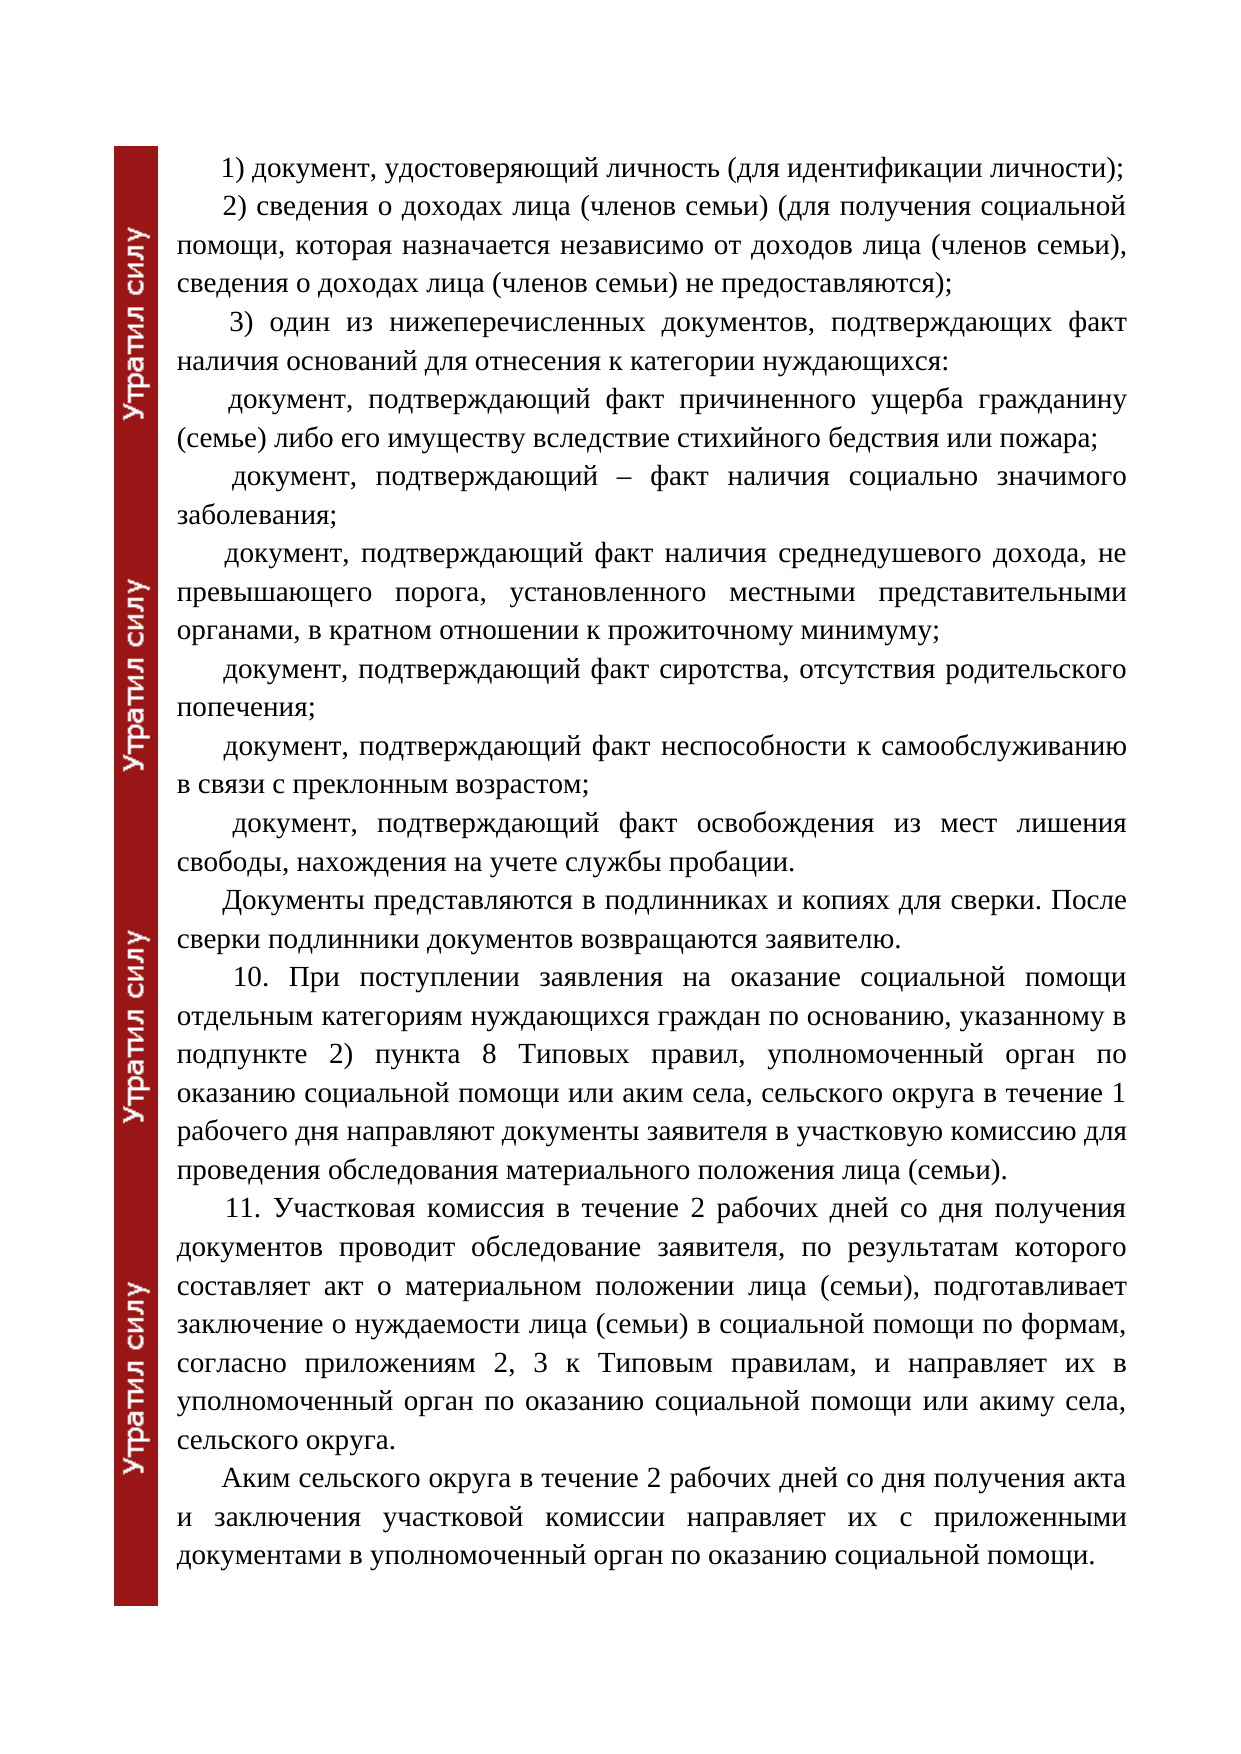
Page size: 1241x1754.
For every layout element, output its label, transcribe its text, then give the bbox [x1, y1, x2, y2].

picture [114, 183, 158, 188]
text 3) один из нижеперечисленных документов, подтверждающих факт наличия оснований для отнесения к категории нуждающихся: [112, 304, 1128, 376]
picture [114, 530, 158, 535]
text 1) документ, удостоверяющий личность (для идентификации личности); [112, 150, 1128, 183]
text документ, подтверждающий факт наличия среднедушевого дохода, не превышающего порога, установленного местными представительными органами, в кратном отношении к прожиточному минимуму; [112, 535, 1128, 646]
text документ, подтверждающий – факт наличия социально значимого заболевания; [112, 458, 1128, 530]
picture [114, 299, 158, 304]
text документ, подтверждающий факт освобождения из мест лишения свободы, нахождения на учете службы пробации. [112, 805, 1128, 877]
picture [114, 954, 158, 959]
text Аким сельского округа в течение 2 рабочих дней со дня получения акта и заключения участковой комиссии направляет их с приложенными документами в уполномоченный орган по оказанию социальной помощи. [112, 1460, 1128, 1571]
picture [114, 877, 158, 882]
picture [114, 453, 158, 458]
picture [114, 646, 158, 651]
picture [114, 1571, 158, 1606]
text 2) сведения о доходах лица (членов семьи) (для получения социальной помощи, которая назначается независимо от доходов лица (членов семьи), сведения о доходах лица (членов семьи) не предоставляются); [112, 188, 1128, 299]
text 11. Участковая комиссия в течение 2 рабочих дней со дня получения документов проводит обследование заявителя, по результатам которого составляет акт о материальном положении лица (семьи), подготавливает заключение о нуждаемости лица (семьи) в социальной помощи по формам, согласно приложениям 2, 3 к Типовым правилам, и направляет их в уполномоченный орган по оказанию социальной помощи или акиму села, сельского округа. [112, 1191, 1128, 1455]
picture [114, 1455, 158, 1460]
picture [114, 146, 158, 150]
picture [114, 723, 158, 728]
picture [114, 1186, 158, 1191]
text документ, подтверждающий факт сиротства, отсутствия родительского попечения; [112, 651, 1128, 723]
text документ, подтверждающий факт причиненного ущерба гражданину (семье) либо его имуществу вследствие стихийного бедствия или пожара; [112, 381, 1128, 453]
picture [114, 376, 158, 381]
text Документы представляются в подлинниках и копиях для сверки. После сверки подлинники документов возвращаются заявителю. [112, 882, 1128, 954]
text 10. При поступлении заявления на оказание социальной помощи отдельным категориям нуждающихся граждан по основанию, указанному в подпункте 2) пункта 8 Типовых правил, уполномоченный орган по оказанию социальной помощи или аким села, сельского округа в течение 1 рабочего дня направляют документы заявителя в участковую комиссию для проведения обследования материального положения лица (семьи). [112, 959, 1128, 1186]
picture [114, 800, 158, 805]
text документ, подтверждающий факт неспособности к самообслуживанию в связи с преклонным возрастом; [112, 728, 1128, 800]
